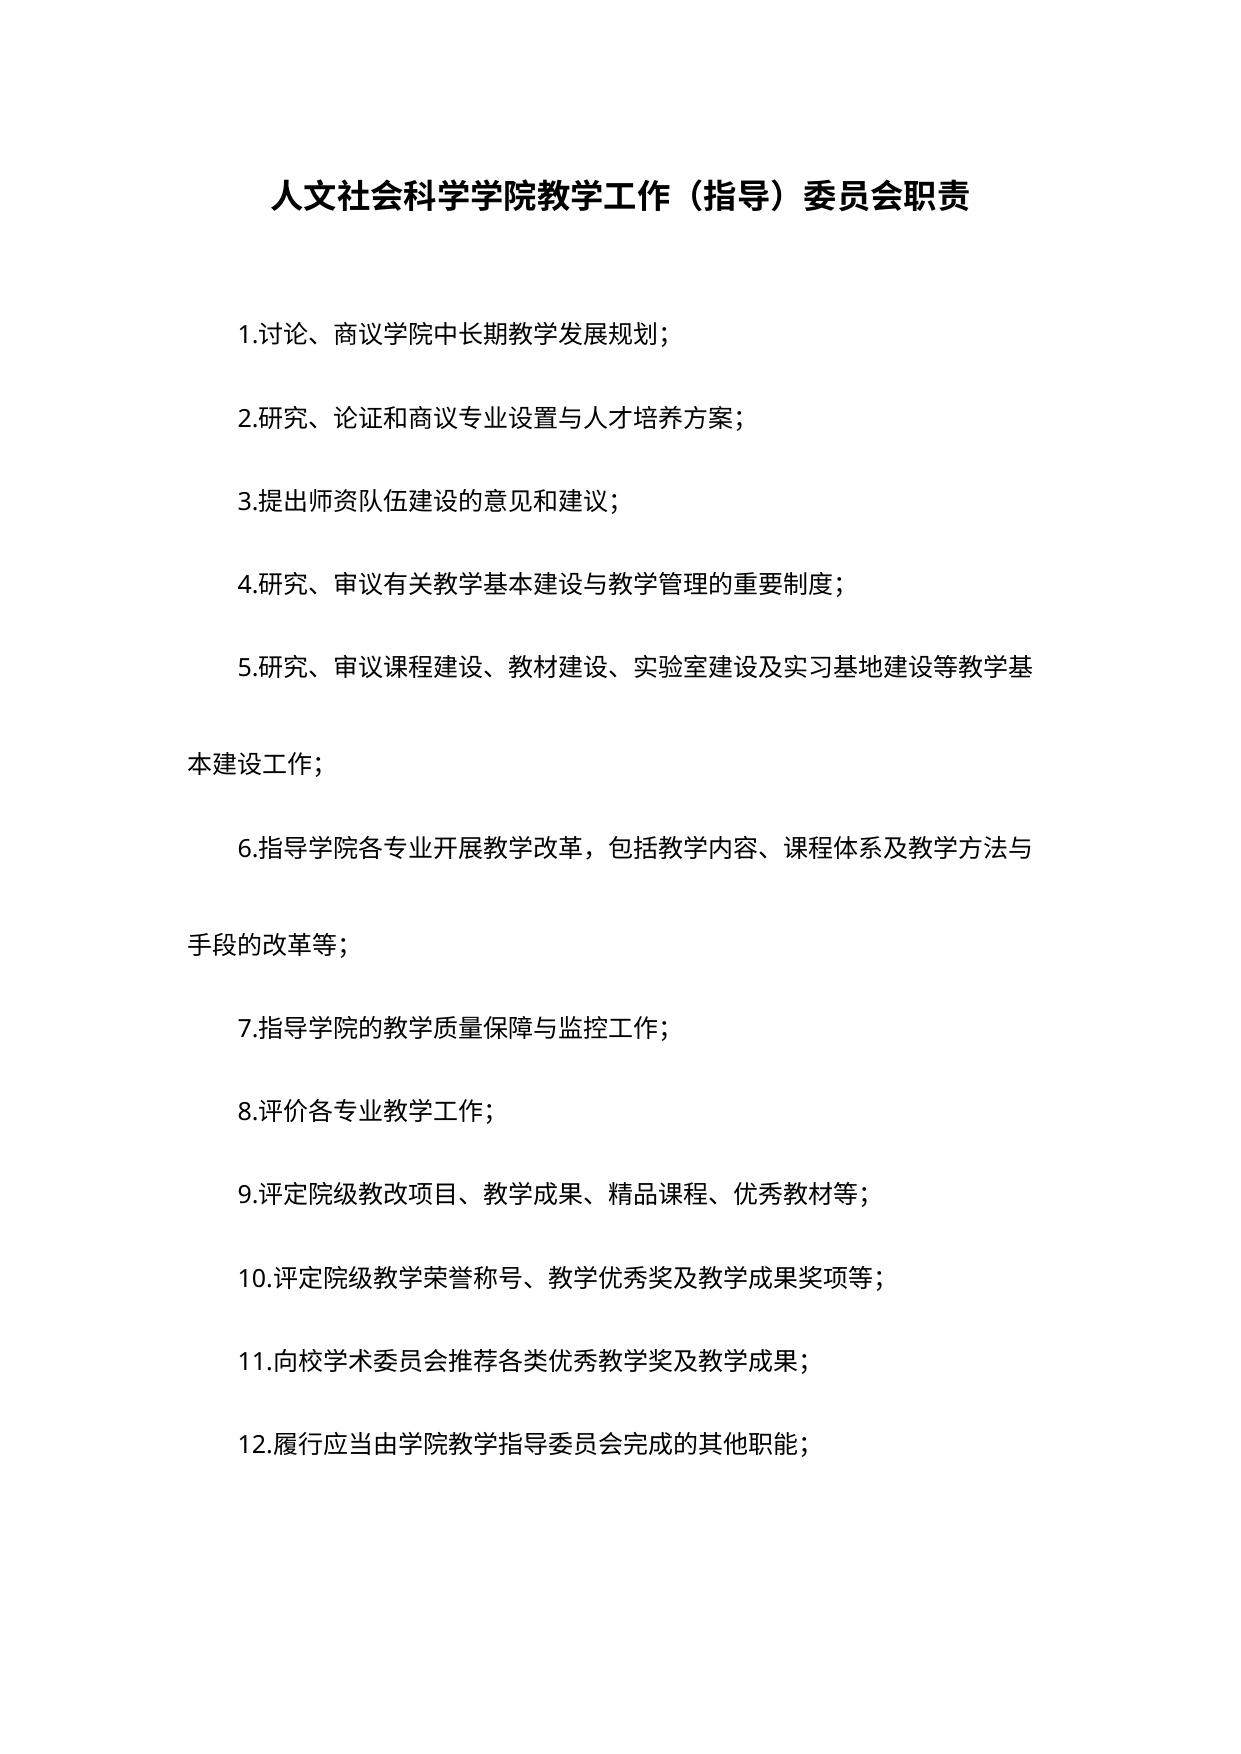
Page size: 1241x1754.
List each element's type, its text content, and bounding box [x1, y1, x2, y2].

text 4.研究、审议有关教学基本建设与教学管理的重要制度； [187, 550, 1053, 615]
text 3.提出师资队伍建设的意见和建议； [187, 467, 1053, 532]
text 8.评价各专业教学工作； [187, 1077, 1053, 1142]
text 10.评定院级教学荣誉称号、教学优秀奖及教学成果奖项等； [187, 1244, 1053, 1309]
text 11.向校学术委员会推荐各类优秀教学奖及教学成果； [187, 1327, 1053, 1392]
text 5.研究、审议课程建设、教材建设、实验室建设及实习基地建设等教学基本建设工作； [187, 633, 1053, 796]
text 12.履行应当由学院教学指导委员会完成的其他职能； [187, 1410, 1053, 1475]
text 7.指导学院的教学质量保障与监控工作； [187, 994, 1053, 1059]
text 9.评定院级教改项目、教学成果、精品课程、优秀教材等； [187, 1161, 1053, 1226]
text 人文社会科学学院教学工作（指导）委员会职责 [187, 162, 1053, 227]
text 6.指导学院各专业开展教学改革，包括教学内容、课程体系及教学方法与手段的改革等； [187, 814, 1053, 976]
text 1.讨论、商议学院中长期教学发展规划； [187, 301, 1053, 366]
text 2.研究、论证和商议专业设置与人才培养方案； [187, 384, 1053, 449]
